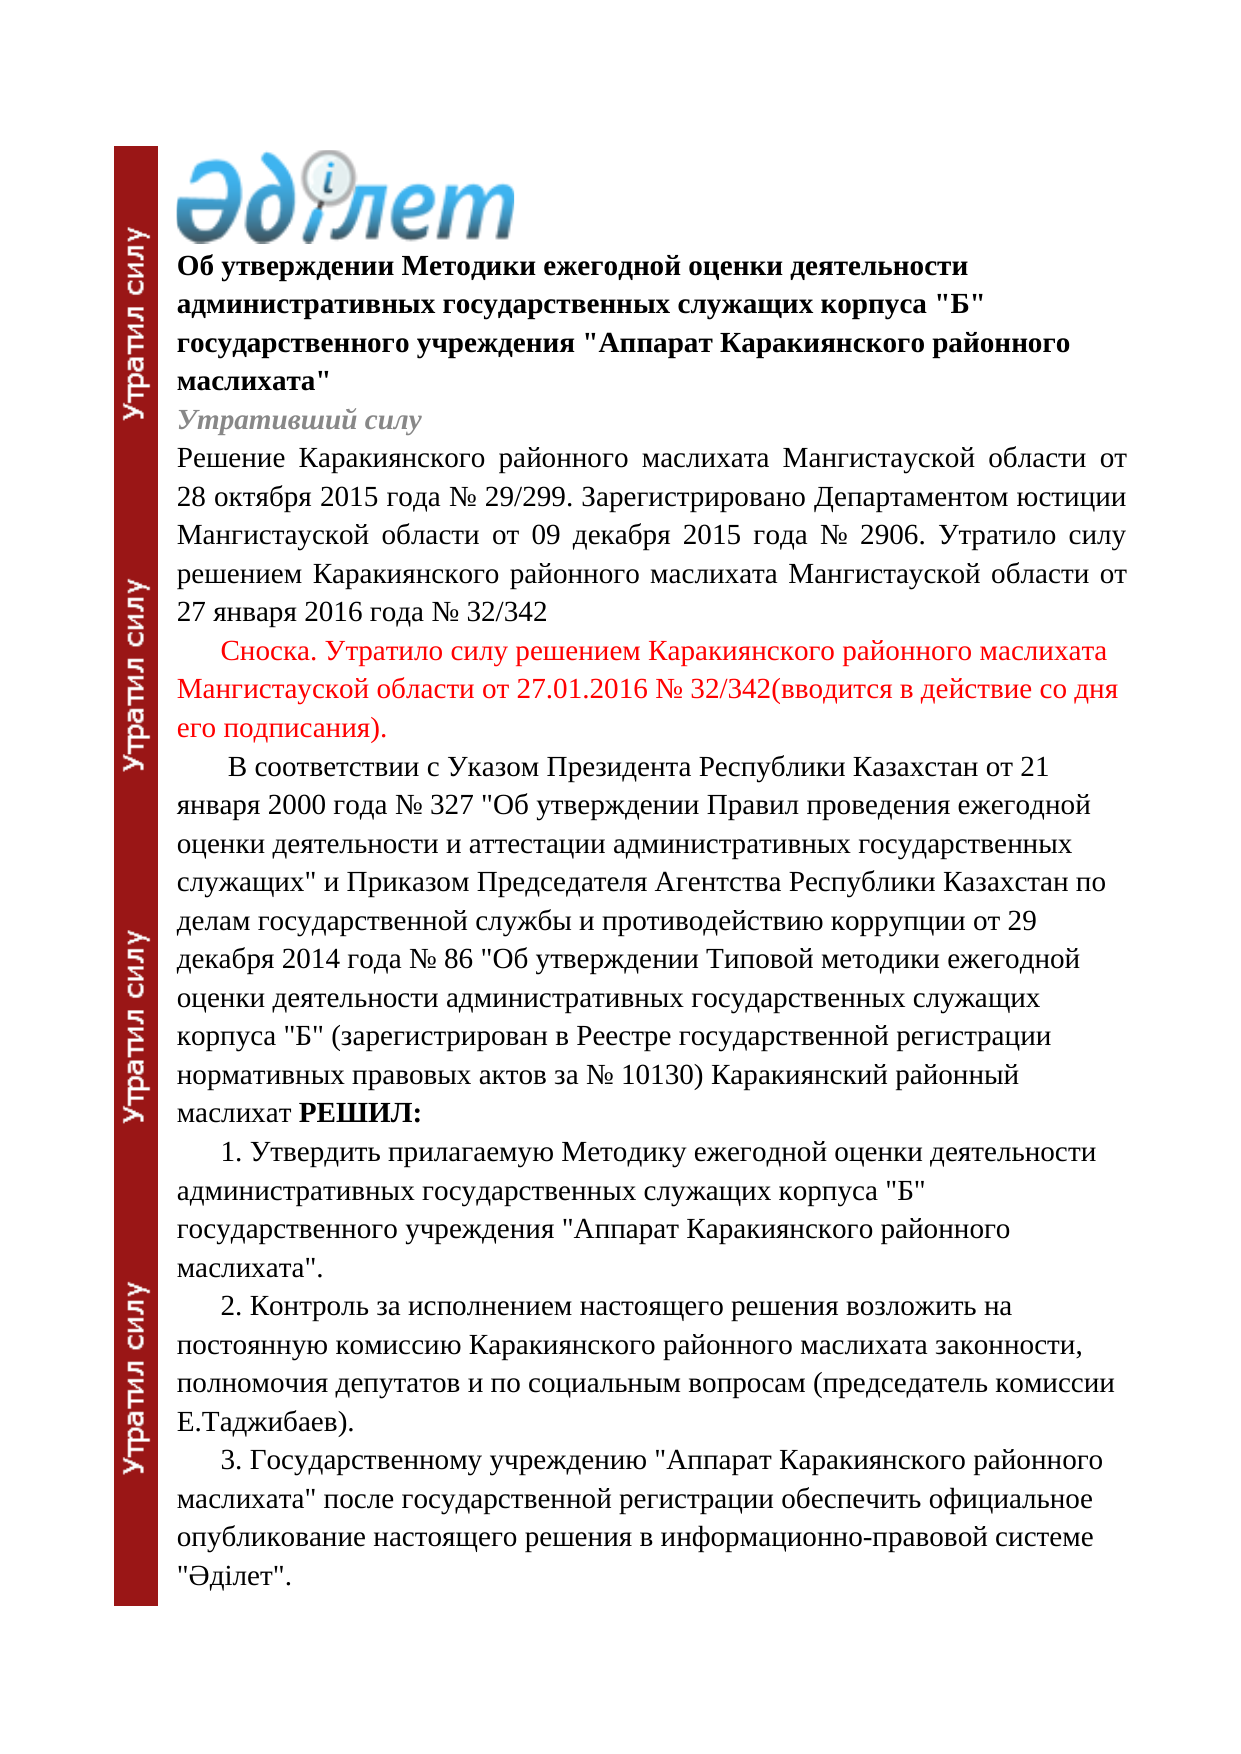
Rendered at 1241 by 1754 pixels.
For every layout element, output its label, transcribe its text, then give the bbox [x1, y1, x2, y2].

picture [114, 1592, 158, 1606]
picture [114, 397, 158, 402]
picture [114, 146, 158, 248]
picture [114, 435, 158, 440]
picture [176, 150, 515, 244]
text Утративший силу [112, 402, 1128, 435]
text Об утверждении Методики ежегодной оценки деятельности административных государственных служащих корпуса "Б" государственного учреждения "Аппарат Каракиянского районного маслихата" [112, 248, 1128, 397]
picture [114, 628, 158, 633]
text Решение Каракиянского районного маслихата Мангистауской области от 28 октября 2015 года № 29/299. Зарегистрировано Департаментом юстиции Мангистауской области от 09 декабря 2015 года № 2906. Утратило силу решением Каракиянского районного маслихата Мангистауской области от 27 января 2016 года № 32/342 [112, 440, 1128, 628]
